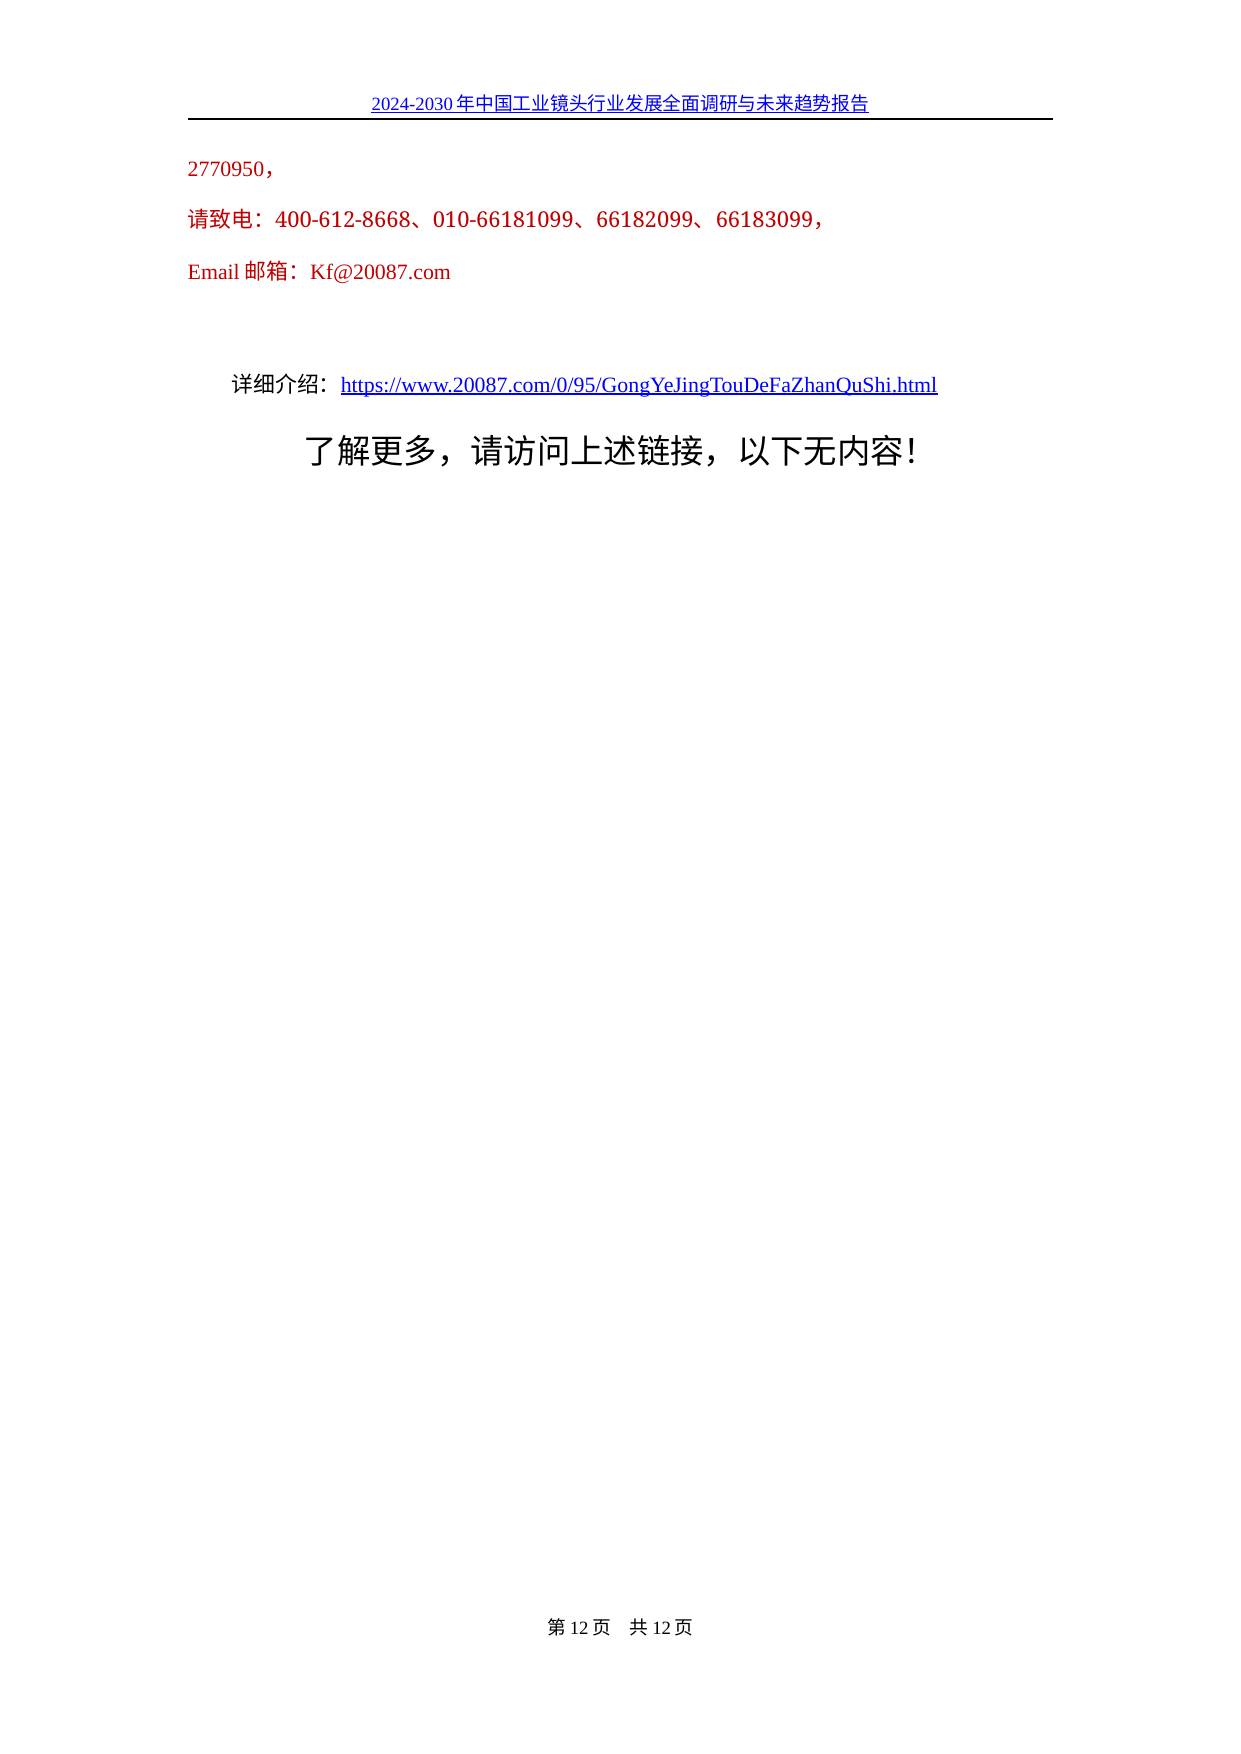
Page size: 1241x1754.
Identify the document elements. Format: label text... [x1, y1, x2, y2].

text 请致电：400-612-8668、010-66181099、66182099、66183099， [187, 202, 1053, 234]
title 了解更多，请访问上述链接，以下无内容！ [187, 416, 1053, 481]
text Email邮箱：Kf@20087.com [187, 253, 1053, 286]
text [187, 150, 1053, 183]
text 详细介绍：https://www.20087.com/0/95/GongYeJingTouDeFaZhanQuShi.html [187, 366, 1053, 399]
